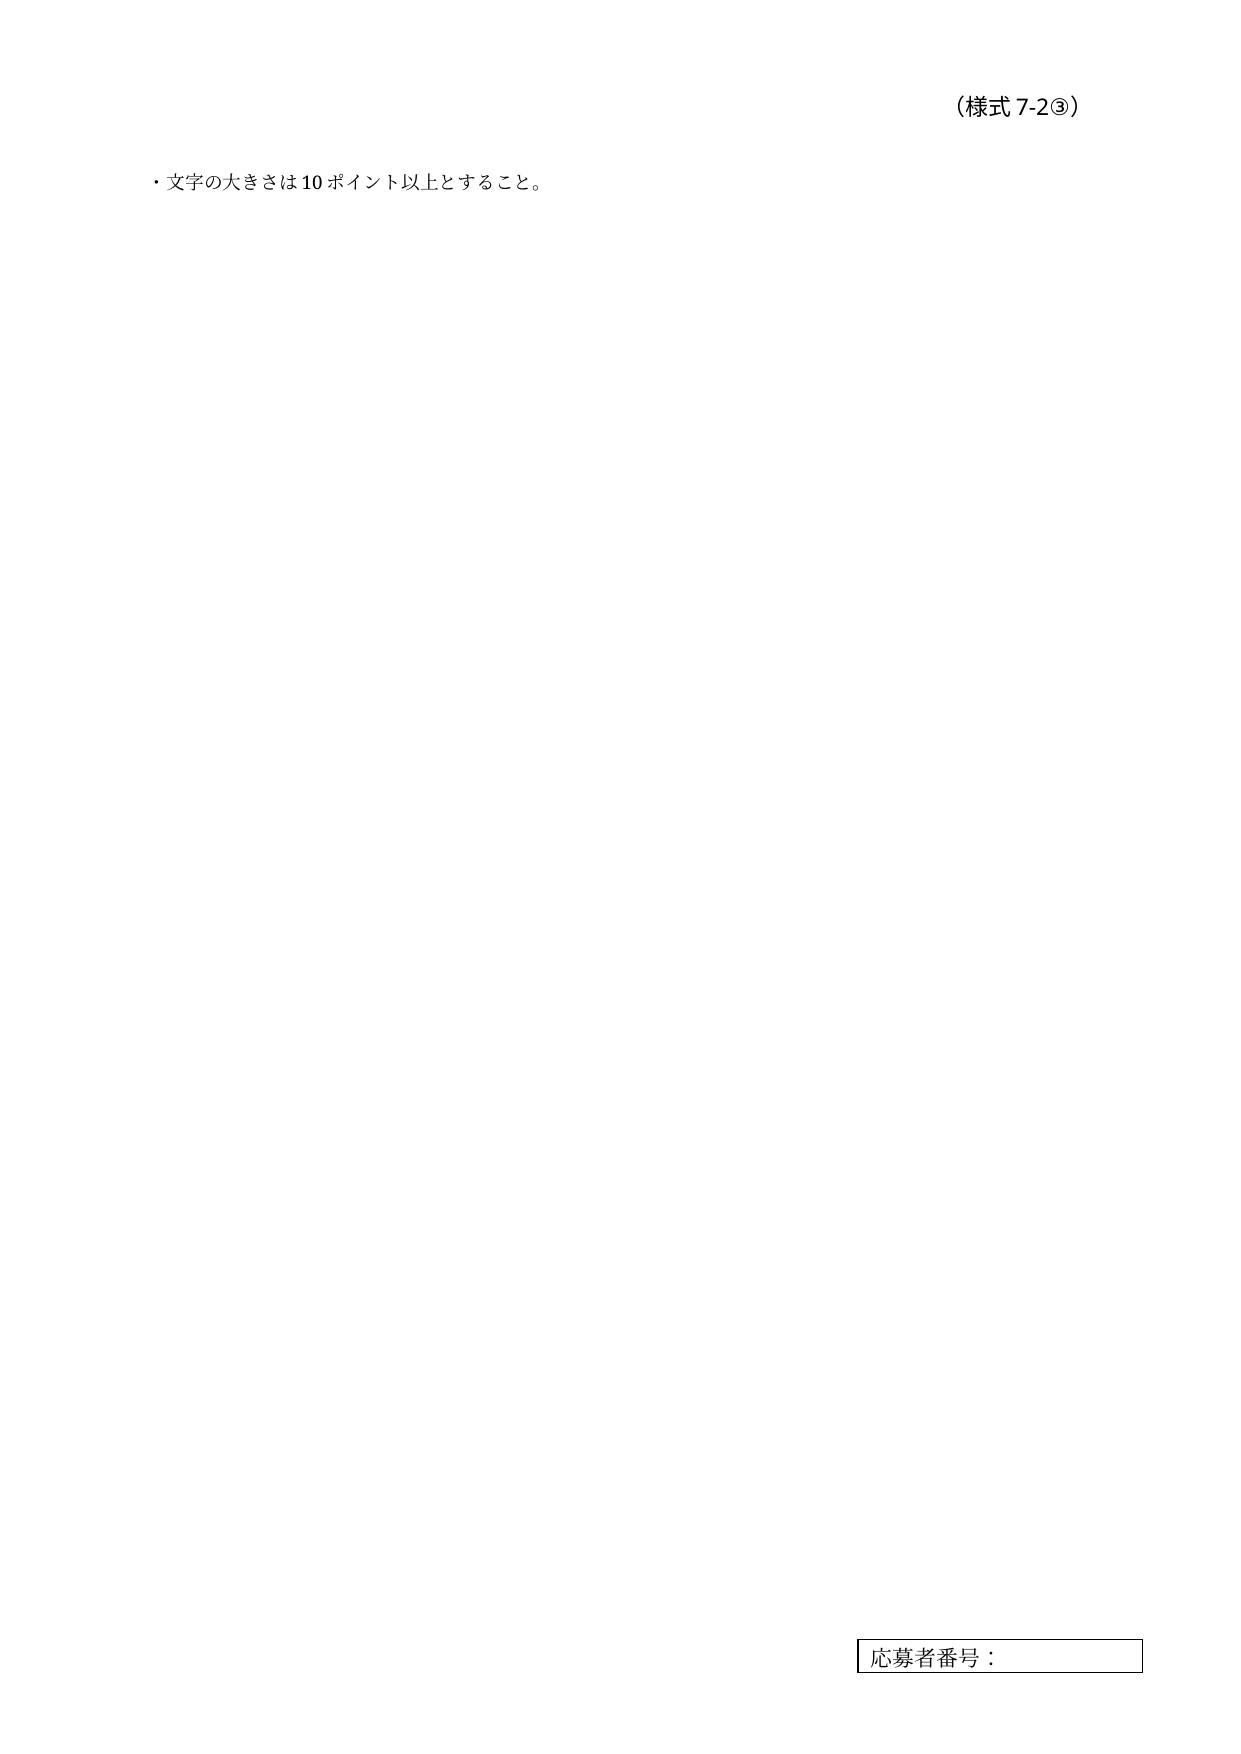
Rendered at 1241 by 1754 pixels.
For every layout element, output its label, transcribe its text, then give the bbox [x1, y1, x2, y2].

text ・文字の大きさは10ポイント以上とすること。 [148, 162, 1092, 200]
